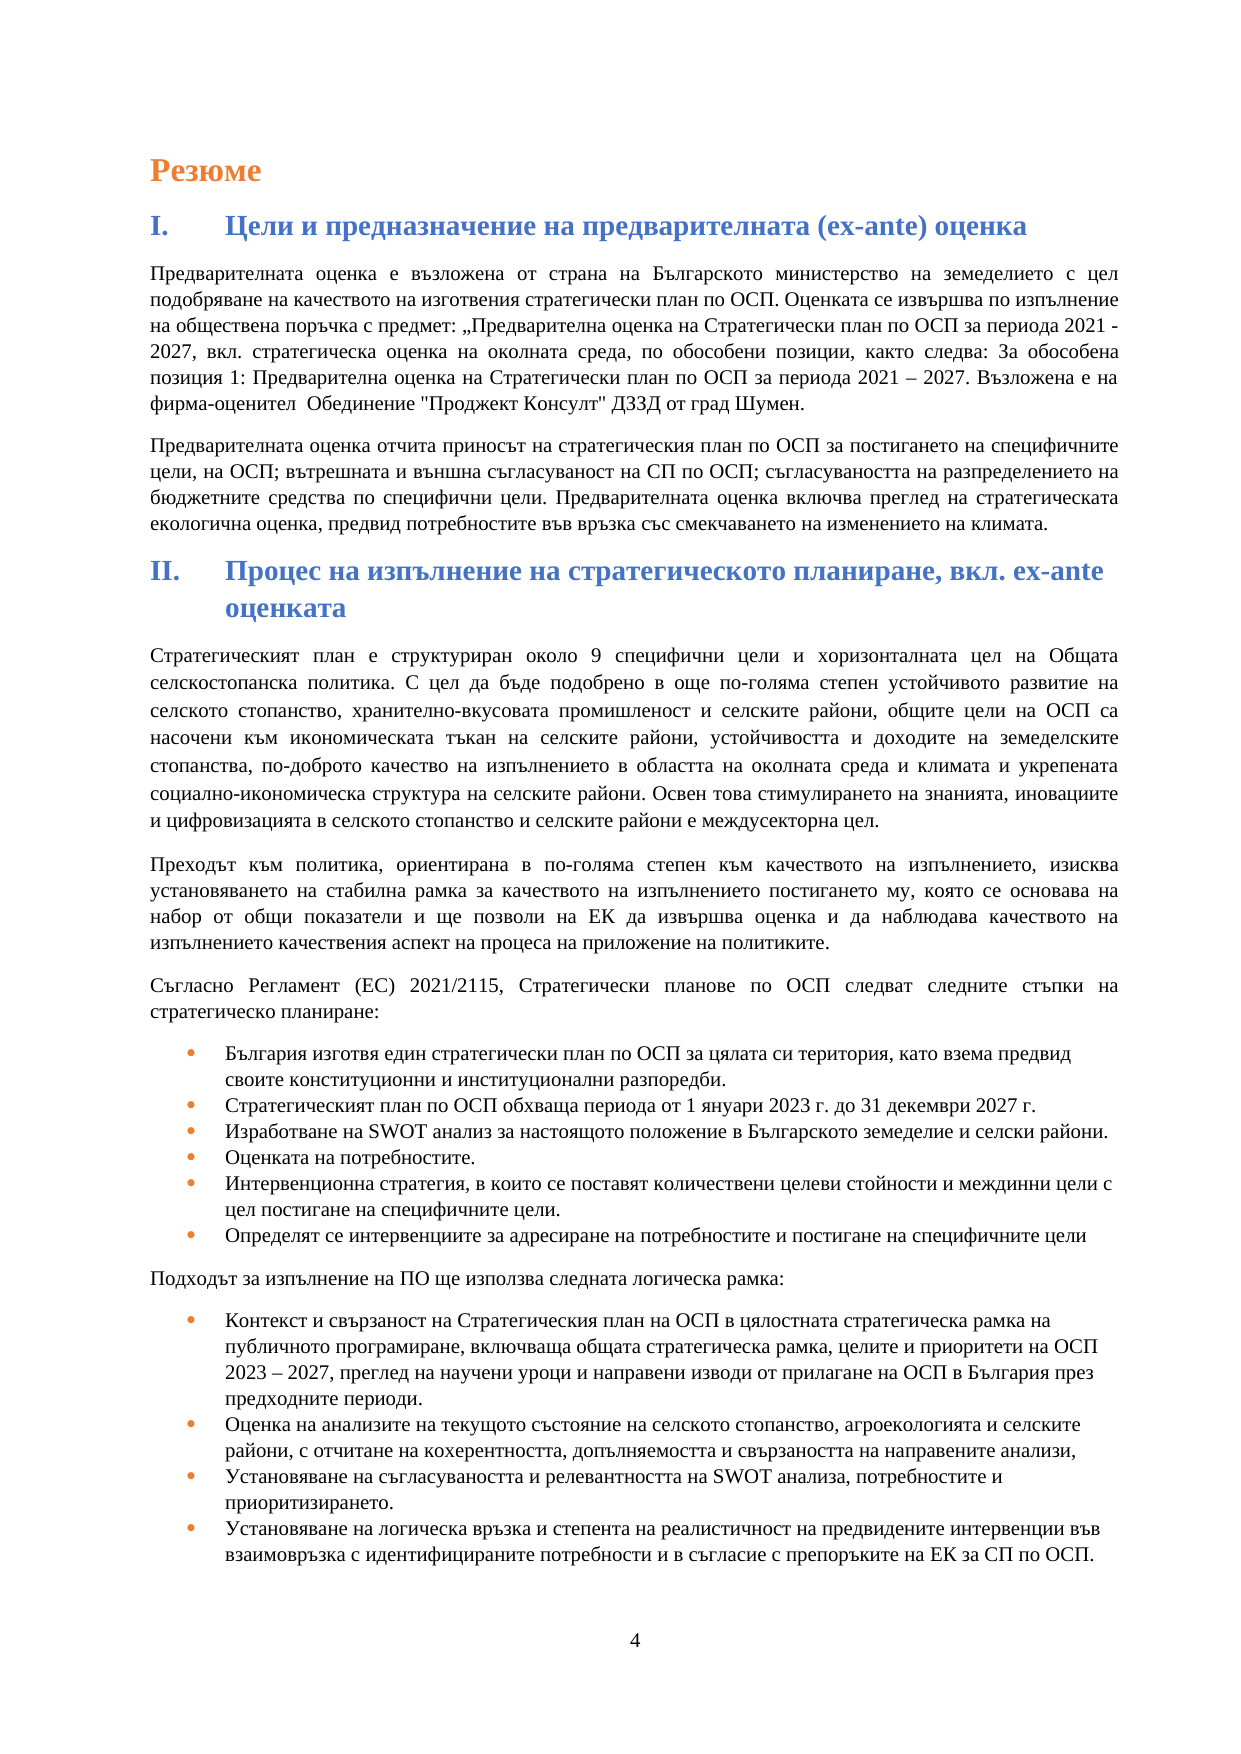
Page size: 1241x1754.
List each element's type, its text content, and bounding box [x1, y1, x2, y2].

text Стратегическият план е структуриран около 9 специфични цели и хоризонталната цел на Общата селскостопанска политика. С цел да бъде подобрено в още по-голяма степен устойчивото развитие на селското стопанство, хранително-вкусовата промишленост и селските райони, общите цели на ОСП са насочени към икономическата тъкан на селските райони, устойчивостта и доходите на земеделските стопанства, по-доброто качество на изпълнението в областта на околната среда и климата и укрепената социално-икономическа структура на селските райони. Освен това стимулирането на знанията, иновациите и цифровизацията в селското стопанство и селските райони е междусекторна цел. [150, 642, 1120, 832]
text Съгласно Регламент (ЕС) 2021/2115, Стратегически планове по ОСП следват следните стъпки на стратегическо планиране: [150, 973, 1120, 1023]
list Оценка на анализите на текущото състояние на селското стопанство, агроекологията и селските райони, с отчитане на кохерентността, допълняемостта и свързаността на направените анализи, [187, 1412, 1120, 1462]
text Резюме [150, 150, 1120, 188]
text Предварителната оценка е възложена от страна на Българското министерство на земеделието с цел подобряване на качеството на изготвения стратегически план по ОСП. Оценката се извършва по изпълнение на обществена поръчка с предмет: „Предварителна оценка на Стратегически план по ОСП за периода 2021 - 2027, вкл. стратегическа оценка на околната среда, по обособени позиции, както следва: За обособена позиция 1: Предварителна оценка на Стратегически план по ОСП за периода 2021 – 2027. Възложена е на фирма-оценител Обединение "Проджект Консулт" ДЗЗД от град Шумен. [150, 261, 1120, 414]
list Изработване на SWOT анализ за настоящото положение в Българското земеделие и селски райони. [187, 1119, 1120, 1143]
list България изготвя един стратегически план по ОСП за цялата си територия, като взема предвид своите конституционни и институционални разпоредби. [187, 1041, 1120, 1091]
list Установяване на съгласуваността и релевантността на SWOT анализа, потребностите и приоритизирането. [187, 1464, 1120, 1514]
list Стратегическият план по ОСП обхваща периода от 1 януари 2023 г. до 31 декември 2027 г. [187, 1093, 1120, 1117]
list Цели и предназначение на предварителната (ex-ante) оценка [150, 208, 1120, 242]
list Оценката на потребностите. [187, 1145, 1120, 1169]
list Процес на изпълнение на стратегическото планиране, вкл. ex-ante оценката [150, 553, 1120, 623]
text Преходът към политика, ориентирана в по-голяма степен към качеството на изпълнението, изисква установяването на стабилна рамка за качеството на изпълнението постигането му, която се основава на набор от общи показатели и ще позволи на ЕК да извършва оценка и да наблюдава качеството на изпълнението качествения аспект на процеса на приложение на политиките. [150, 852, 1120, 954]
text Подходът за изпълнение на ПО ще използва следната логическа рамка: [150, 1266, 1120, 1289]
list Установяване на логическа връзка и степента на реалистичност на предвидените интервенции във взаимовръзка с идентифицираните потребности и в съгласие с препоръките на ЕК за СП по ОСП. [187, 1516, 1120, 1566]
list Определят се интервенциите за адресиране на потребностите и постигане на специфичните цели [187, 1223, 1120, 1247]
list Интервенционна стратегия, в които се поставят количествени целеви стойности и междинни цели с цел постигане на специфичните цели. [187, 1171, 1120, 1221]
text Предварителната оценка отчита приносът на стратегическия план по ОСП за постигането на специфичните цели, на ОСП; вътрешната и външна съгласуваност на СП по ОСП; съгласуваността на разпределението на бюджетните средства по специфични цели. Предварителната оценка включва преглед на стратегическата екологична оценка, предвид потребностите във връзка със смекчаването на изменението на климата. [150, 433, 1120, 535]
list Контекст и свързаност на Стратегическия план на ОСП в цялостната стратегическа рамка на публичното програмиране, включваща общата стратегическа рамка, целите и приоритети на ОСП 2023 – 2027, преглед на научени уроци и направени изводи от прилагане на ОСП в България през предходните периоди. [187, 1308, 1120, 1410]
